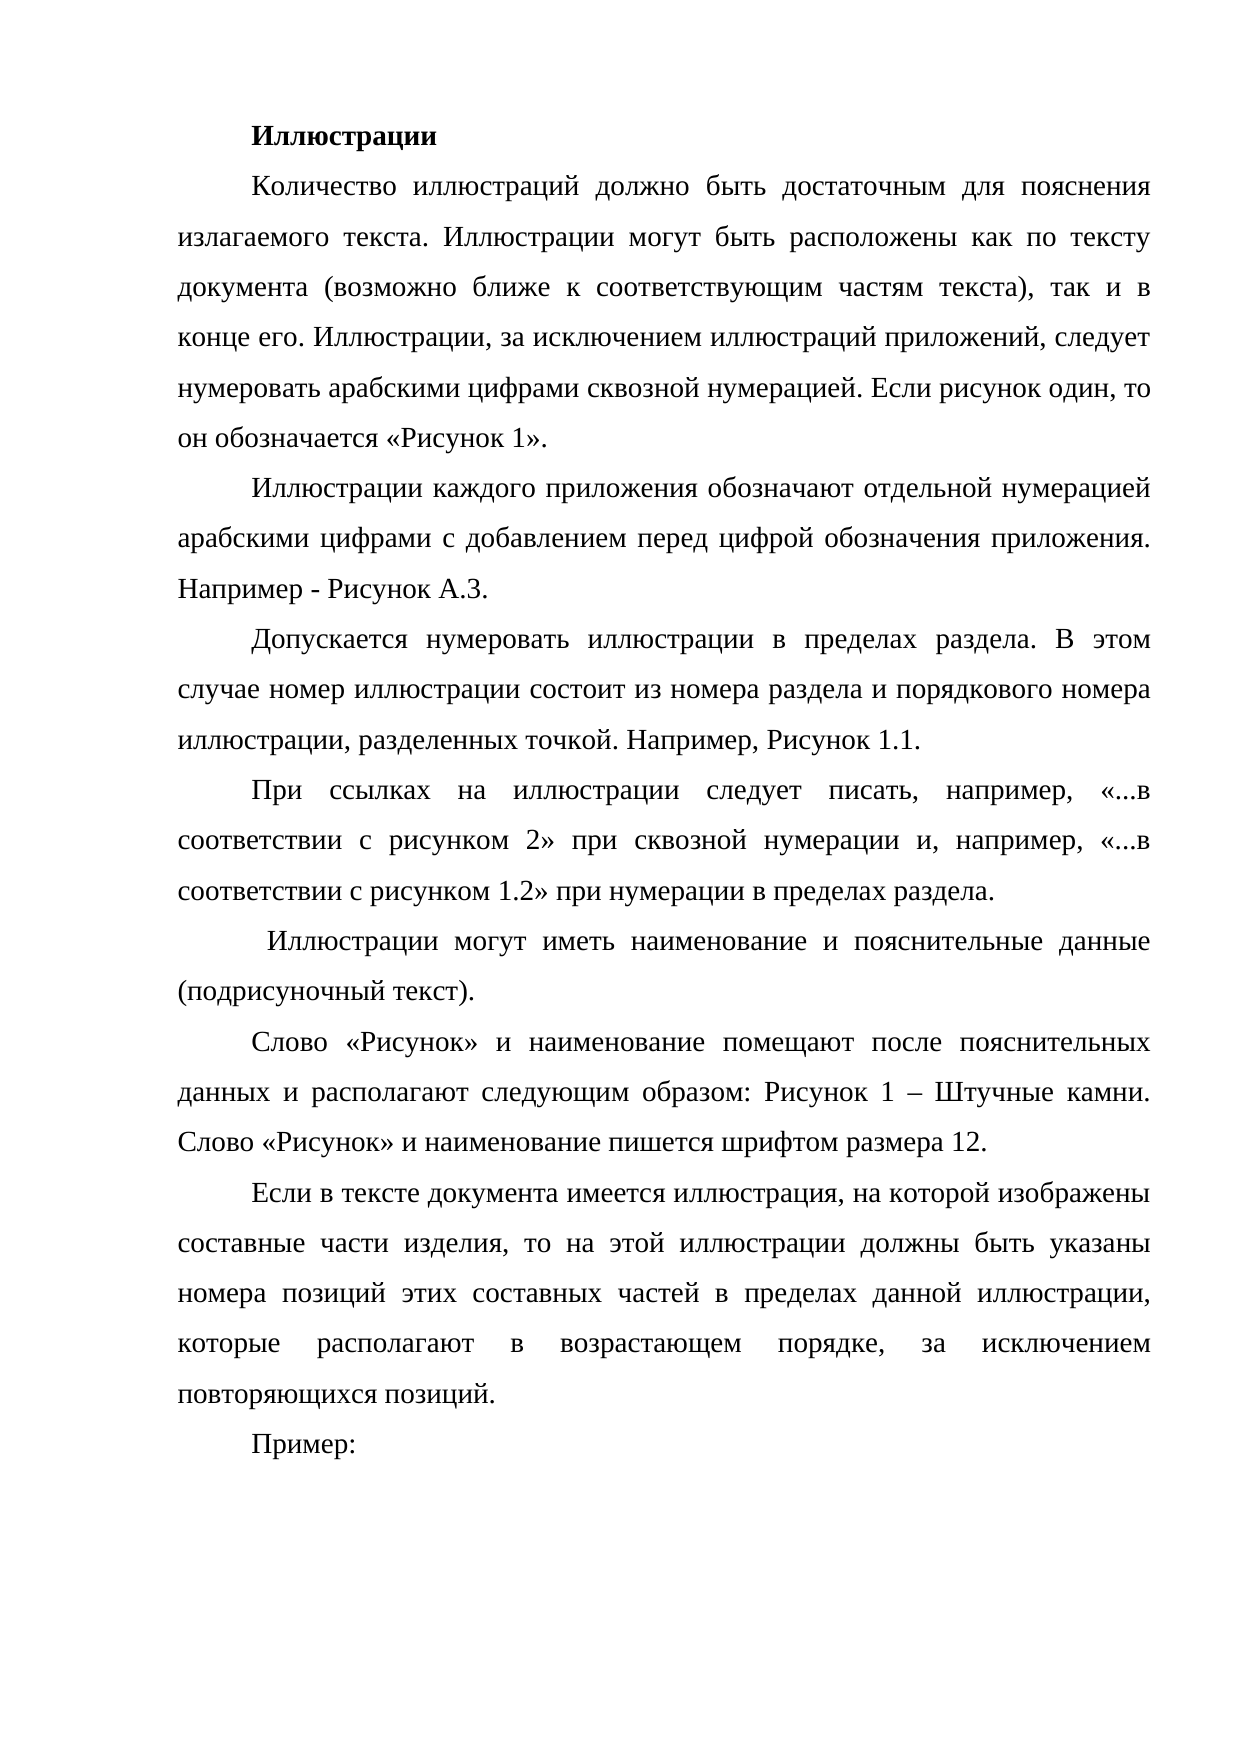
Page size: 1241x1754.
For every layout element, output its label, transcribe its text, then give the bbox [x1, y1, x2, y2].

list Иллюстрации каждого приложения обозначают отдельной нумерацией арабскими цифрами с добавлением перед цифрой обозначения приложения. Например - Рисунок А.3. [177, 470, 1152, 604]
list Количество иллюстраций должно быть достаточным для пояснения излагаемого текста. Иллюстрации могут быть расположены как по тексту документа (возможно ближе к соответствующим частям текста), так и в конце его. Иллюстрации, за исключением иллюстраций приложений, следует нумеровать арабскими цифрами сквозной нумерацией. Если рисунок один, то он обозначается «Рисунок 1». [177, 168, 1152, 453]
list Если в тексте документа имеется иллюстрация, на которой изображены составные части изделия, то на этой иллюстрации должны быть указаны номера позиций этих составных частей в пределах данной иллюстрации, которые располагают в возрастающем порядке, за исключением повторяющихся позиций. [177, 1175, 1152, 1409]
list Пример: [177, 1426, 1152, 1460]
list Иллюстрации могут иметь наименование и пояснительные данные (подрисуночный текст). [177, 923, 1152, 1007]
list Допускается нумеровать иллюстрации в пределах раздела. В этом случае номер иллюстрации состоит из номера раздела и порядкового номера иллюстрации, разделенных точкой. Например, Рисунок 1.1. [177, 621, 1152, 755]
list Слово «Рисунок» и наименование помещают после пояснительных данных и располагают следующим образом: Рисунок 1 – Штучные камни. Слово «Рисунок» и наименование пишется шрифтом размера 12. [177, 1024, 1152, 1158]
list При ссылках на иллюстрации следует писать, например, «...в соответствии с рисунком 2» при сквозной нумерации и, например, «...в соответствии с рисунком 1.2» при нумерации в пределах раздела. [177, 772, 1152, 906]
list Иллюстрации [177, 118, 1152, 152]
